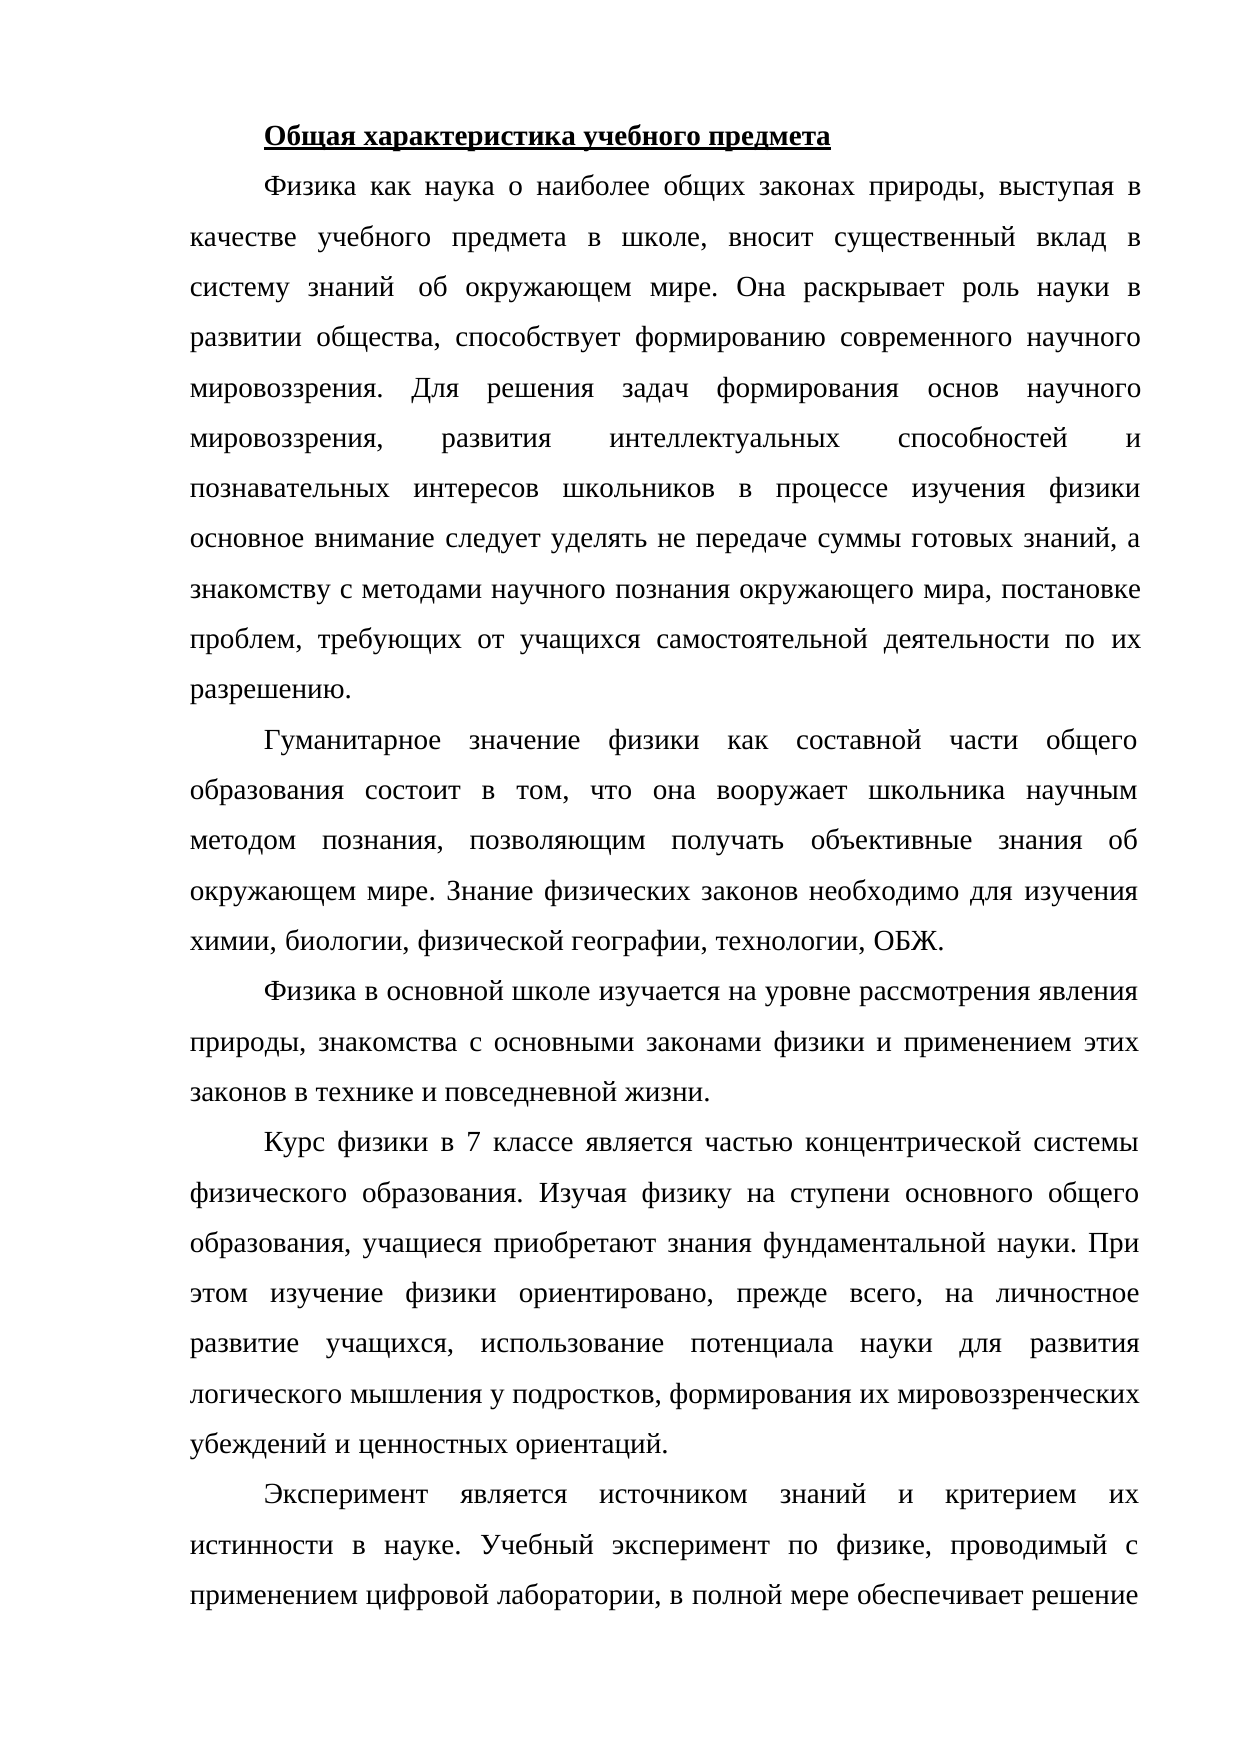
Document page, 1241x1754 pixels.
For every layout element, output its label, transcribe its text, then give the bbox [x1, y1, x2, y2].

text Курс физики в 7 классе является частью концентрической системы физического образования. Изучая физику на ступени основного общего образования, учащиеся приобретают знания фундаментальной науки. При этом изучение физики ориентировано, прежде всего, на личностное развитие учащихся, использование потенциала науки для развития логического мышления у подростков, формирования их мировоззренческих убеждений и ценностных ориентаций. [189, 1124, 1140, 1460]
text Общая характеристика учебного предмета [264, 118, 1152, 152]
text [189, 1477, 1139, 1611]
text Физика в основной школе изучается на уровне рассмотрения явления природы, знакомства с основными законами физики и применением этих законов в технике и повседневной жизни. [189, 973, 1139, 1108]
text Физика как наука о наиболее общих законах природы, выступая в качестве учебного предмета в школе, вносит существенный вклад в систему знаний об окружающем мире. Она раскрывает роль науки в развитии общества, способствует формированию современного научного мировоззрения. Для решения задач формирования основ научного мировоззрения, развития интеллектуальных способностей и познавательных интересов школьников в процессе изучения физики основное внимание следует уделять не передаче суммы готовых знаний, а знакомству с методами научного познания окружающего мира, постановке проблем, требующих от учащихся самостоятельной деятельности по их разрешению. [189, 168, 1141, 705]
text Гуманитарное значение физики как составной части общего образования состоит в том, что она вооружает школьника научным методом познания, позволяющим получать объективные знания об окружающем мире. Знание физических законов необходимо для изучения химии, биологии, физической географии, технологии, ОБЖ. [189, 722, 1138, 957]
